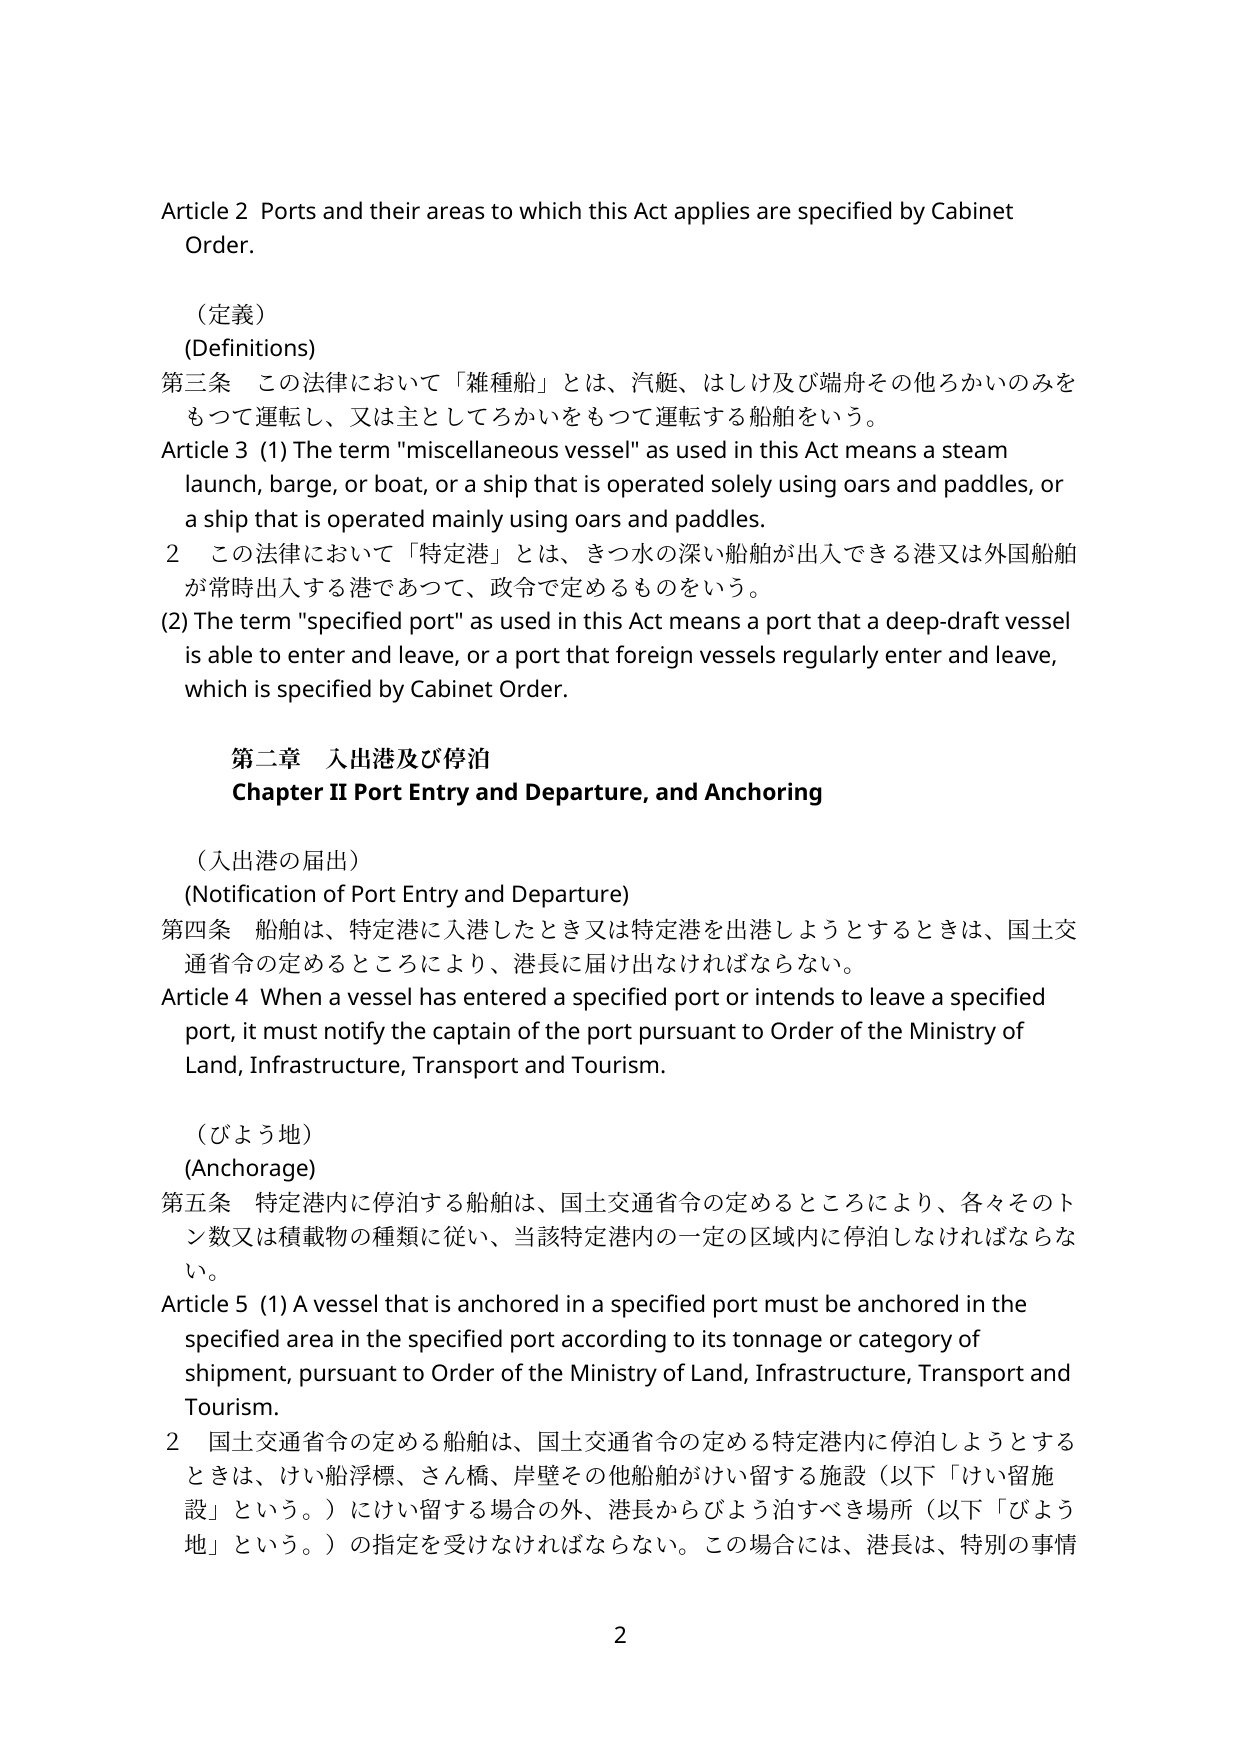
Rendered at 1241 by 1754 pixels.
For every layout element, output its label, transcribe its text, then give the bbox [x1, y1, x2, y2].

text Chapter II Port Entry and Departure, and Anchoring [230, 774, 1079, 809]
text Article 3 (1) The term "miscellaneous vessel" as used in this Act means a steam launch, barge, or boat, or a ship that is operated solely using oars and paddles, or a ship that is operated mainly using oars and paddles. [161, 433, 1079, 535]
text Article 2 Ports and their areas to which this Act applies are specified by Cabinet Order. [161, 194, 1079, 262]
text 第四条 船舶は、特定港に入港したとき又は特定港を出港しようとするときは、国土交通省令の定めるところにより、港長に届け出なければならない。 [161, 911, 1079, 979]
text (Notification of Port Entry and Departure) [184, 877, 1079, 911]
text ２ この法律において「特定港」とは、きつ水の深い船舶が出入できる港又は外国船舶が常時出入する港であつて、政令で定めるものをいう。 [161, 535, 1079, 604]
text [161, 1424, 1079, 1560]
text (2) The term "specified port" as used in this Act means a port that a deep-draft vessel is able to enter and leave, or a port that foreign vessels regularly enter and leave, which is specified by Cabinet Order. [161, 604, 1079, 706]
text Article 5 (1) A vessel that is anchored in a specified port must be anchored in the specified area in the specified port according to its tonnage or category of shipment, pursuant to Order of the Ministry of Land, Infrastructure, Transport and Tourism. [161, 1287, 1079, 1424]
text 第二章 入出港及び停泊 [230, 740, 1079, 774]
text 第三条 この法律において「雑種船」とは、汽艇、はしけ及び端舟その他ろかいのみをもつて運転し、又は主としてろかいをもつて運転する船舶をいう。 [161, 364, 1079, 433]
text （びよう地） [184, 1116, 1079, 1150]
text (Definitions) [184, 330, 1079, 364]
text （入出港の届出） [184, 843, 1079, 877]
text （定義） [184, 296, 1079, 330]
text Article 4 When a vessel has entered a specified port or intends to leave a specified port, it must notify the captain of the port pursuant to Order of the Ministry of Land, Infrastructure, Transport and Tourism. [161, 979, 1079, 1082]
text 第五条 特定港内に停泊する船舶は、国土交通省令の定めるところにより、各々そのトン数又は積載物の種類に従い、当該特定港内の一定の区域内に停泊しなければならない。 [161, 1184, 1079, 1287]
text (Anchorage) [184, 1150, 1079, 1184]
